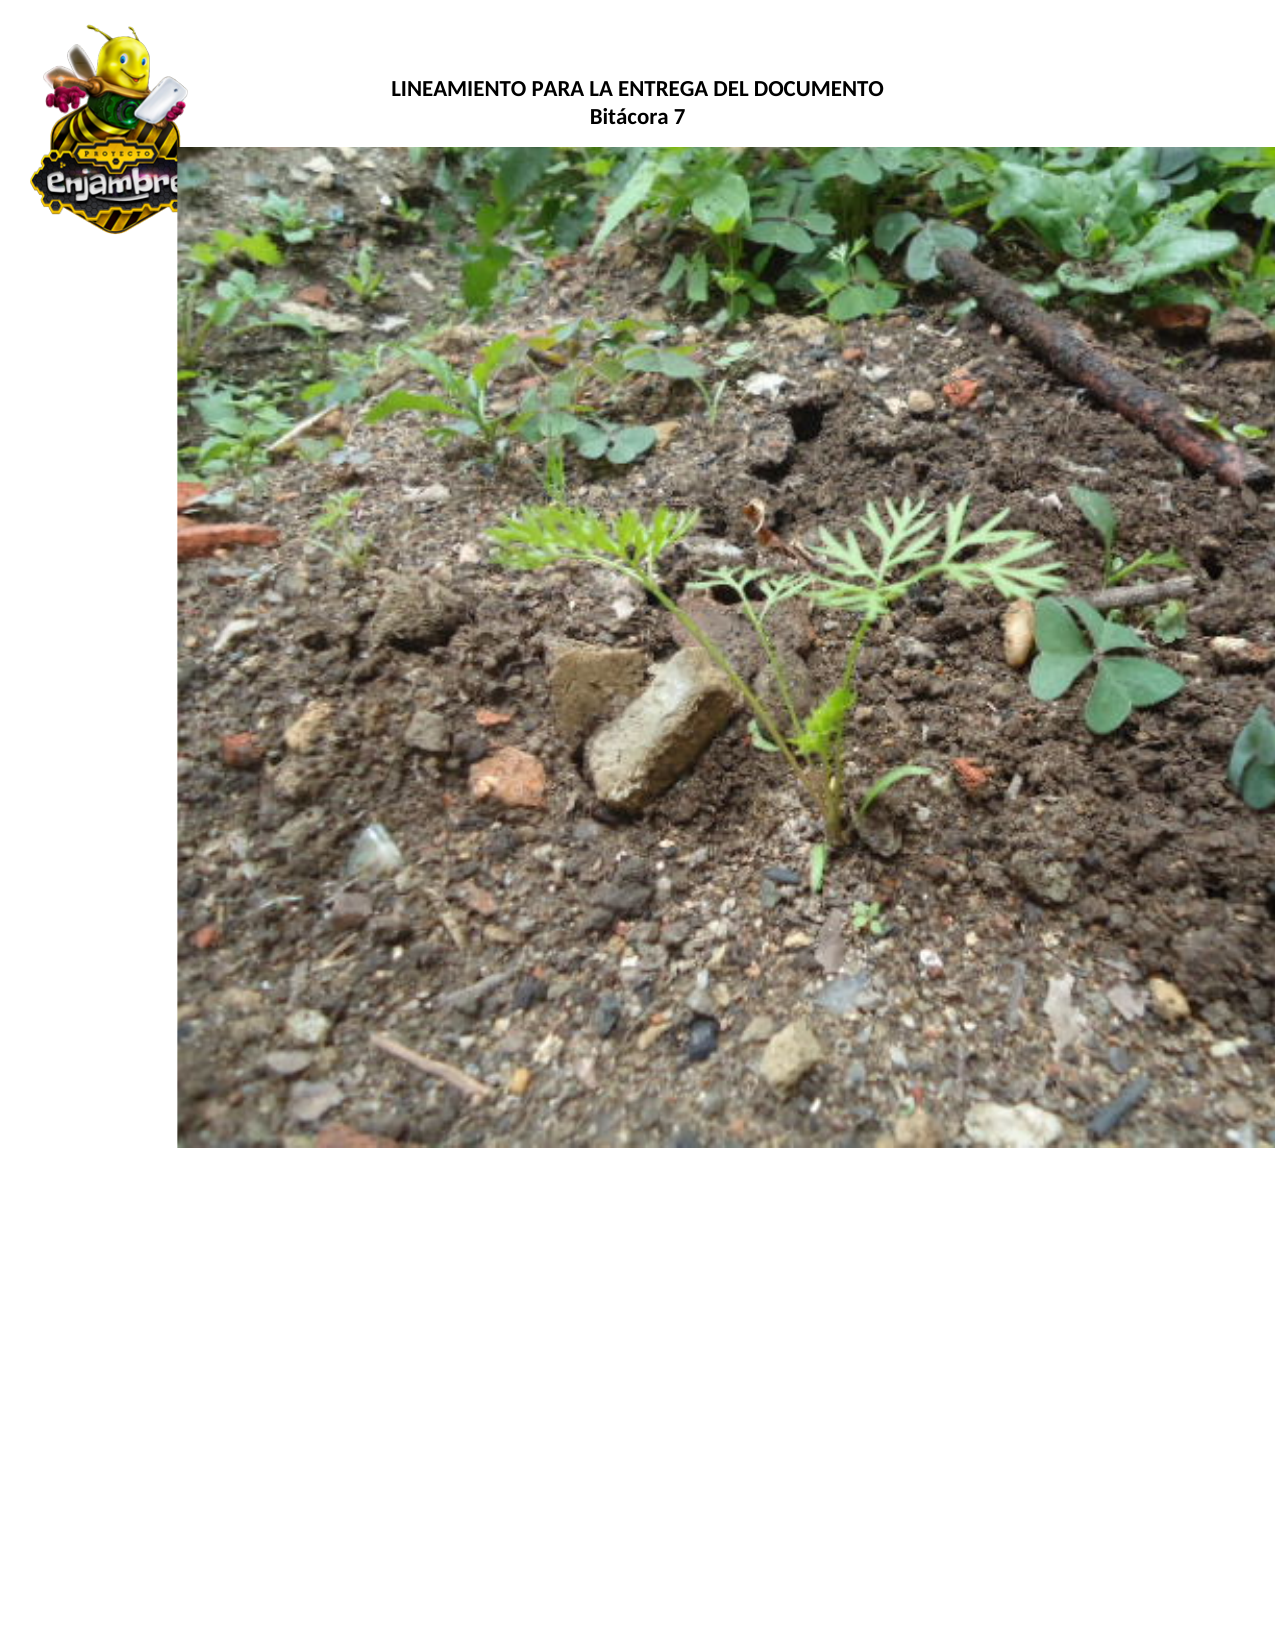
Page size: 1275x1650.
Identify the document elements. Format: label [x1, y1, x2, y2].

picture [19, 19, 1275, 1148]
